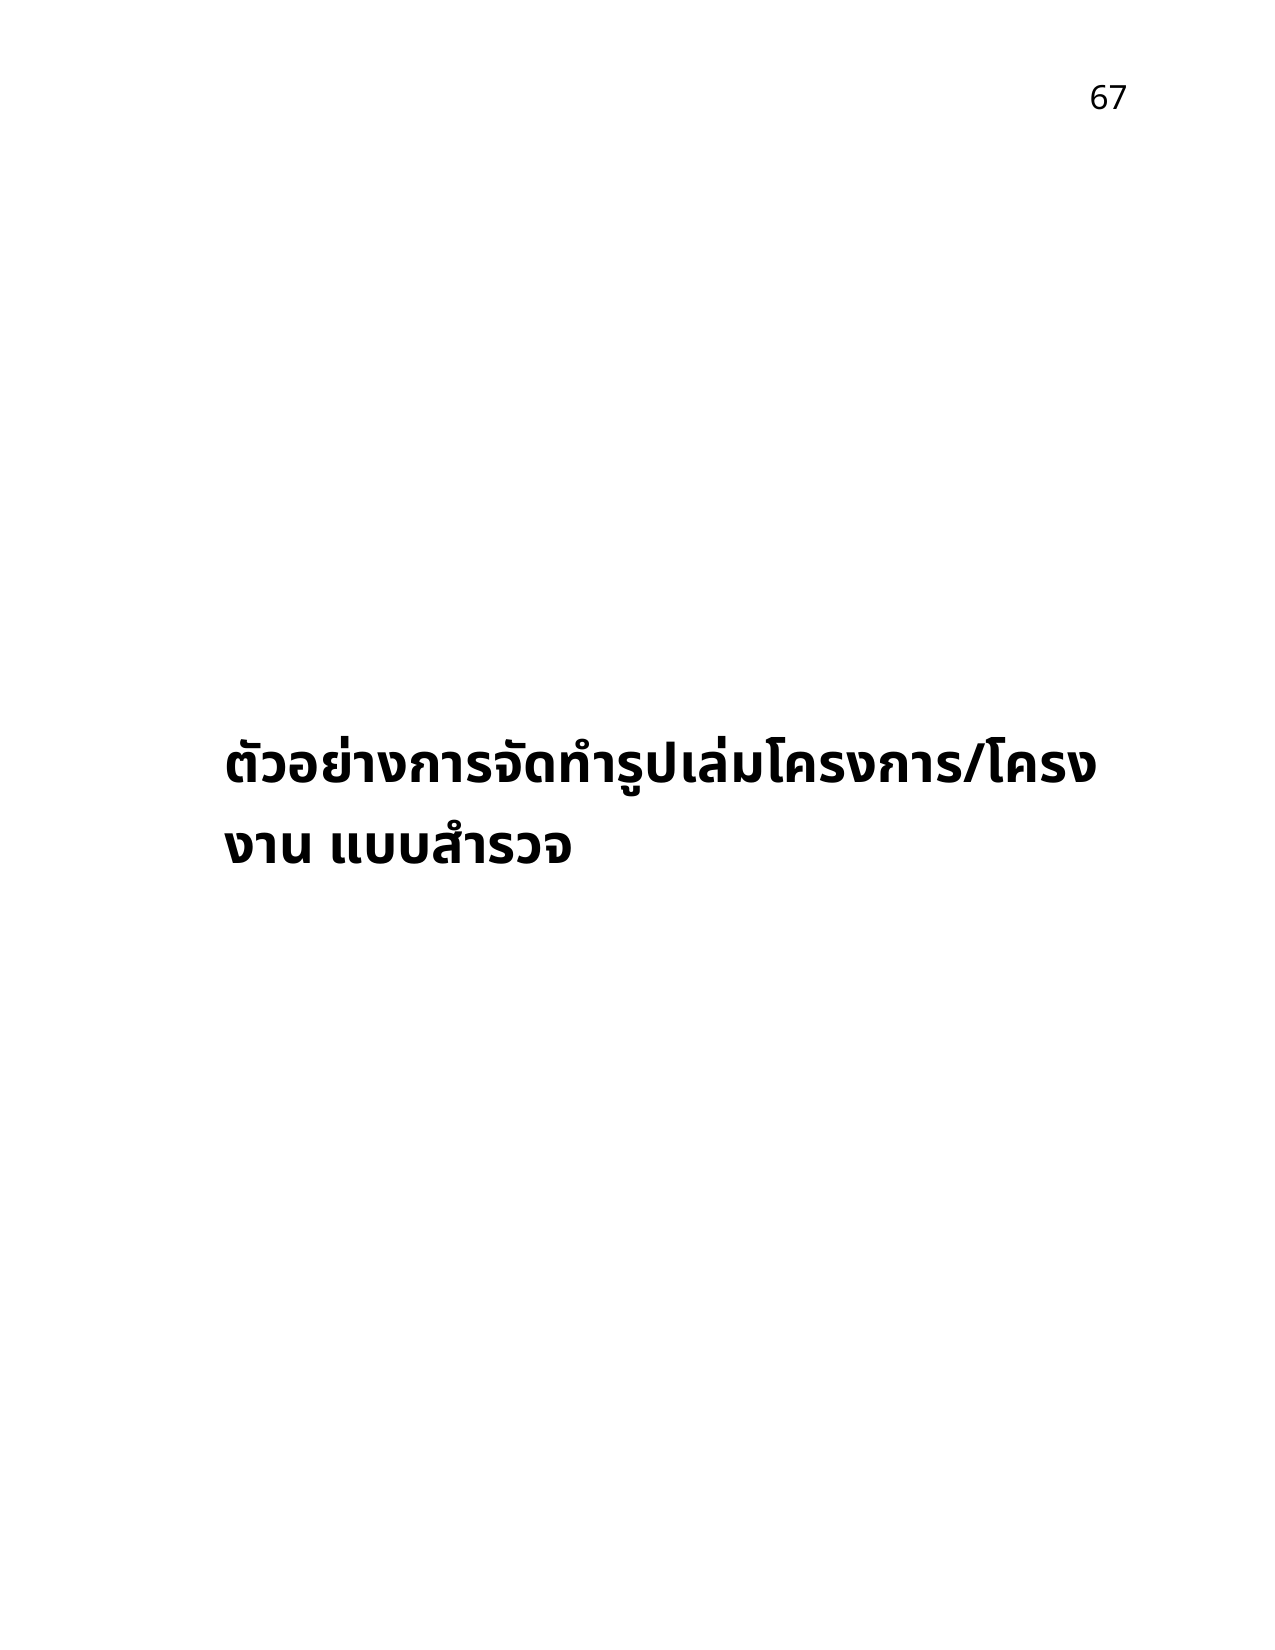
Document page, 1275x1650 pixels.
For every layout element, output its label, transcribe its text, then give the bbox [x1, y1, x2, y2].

text ตัวอย่างการจัดทำรูปเล่มโครงการ/โครงงาน แบบสำรวจ [224, 724, 1127, 888]
